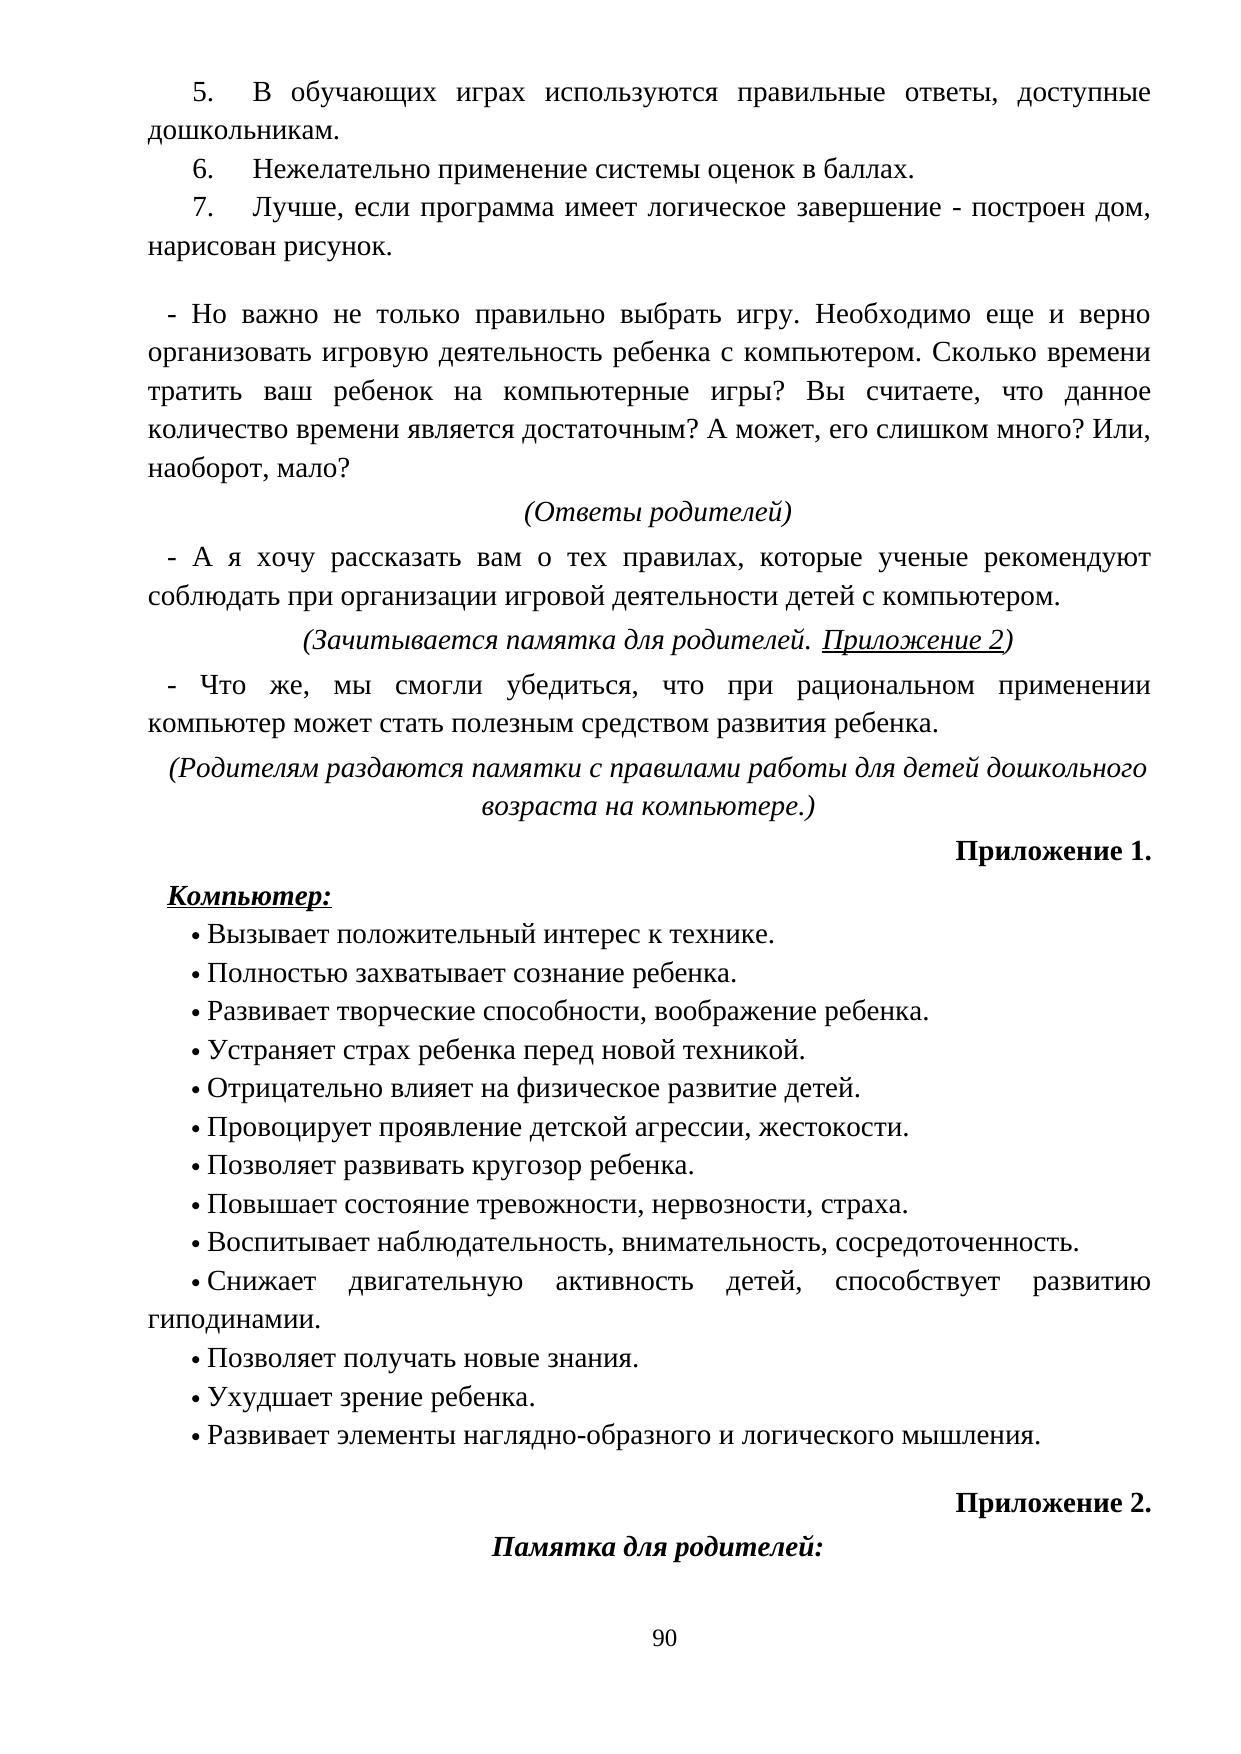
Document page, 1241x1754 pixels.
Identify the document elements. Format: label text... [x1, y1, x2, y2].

list Устраняет страх ребенка перед новой техникой. [148, 1032, 1152, 1065]
list Ухудшает зрение ребенка. [148, 1379, 1152, 1412]
text Компьютер: [148, 878, 1152, 911]
text - А я хочу рассказать вам о тех правилах, которые ученые рекомендуют соблюдать при организации игровой деятельности детей с компьютером. [148, 539, 1152, 611]
text - Что же, мы смогли убедиться, что при рациональном применении компьютер может стать полезным средством развития ребенка. [148, 667, 1152, 739]
list Воспитывает наблюдательность, внимательность, сосредоточенность. [148, 1224, 1152, 1258]
list Отрицательно влияет на физическое развитие детей. [148, 1070, 1152, 1104]
list Вызывает положительный интерес к технике. [148, 916, 1152, 950]
list Позволяет развивать кругозор ребенка. [148, 1147, 1152, 1181]
list Развивает элементы наглядно-образного и логического мышления. [148, 1417, 1152, 1451]
list Позволяет получать новые знания. [148, 1340, 1152, 1374]
text (Зачитывается памятка для родителей. Приложение 2) [148, 622, 1152, 656]
text Приложение 2. [148, 1485, 1152, 1518]
text - Но важно не только правильно выбрать игру. Необходимо еще и верно организовать игровую деятельность ребенка с компьютером. Сколько времени тратить ваш ребенок на компьютерные игры? Вы считаете, что данное количество времени является достаточным? А может, его слишком много? Или, наоборот, мало? [148, 296, 1152, 483]
text (Ответы родителей) [148, 494, 1152, 528]
list Снижает двигательную активность детей, способствует развитию гиподинамии. [148, 1263, 1152, 1335]
list Полностью захватывает сознание ребенка. [148, 955, 1152, 988]
list Провоцирует проявление детской агрессии, жестокости. [148, 1109, 1152, 1142]
list Лучше, если программа имеет логическое завершение - построен дом, нарисован рисунок. [148, 189, 1152, 262]
list Нежелательно применение системы оценок в баллах. [148, 151, 1152, 184]
text Памятка для родителей: [148, 1529, 1152, 1563]
list Повышает состояние тревожности, нервозности, страха. [148, 1186, 1152, 1219]
list Развивает творческие способности, воображение ребенка. [148, 993, 1152, 1027]
text Приложение 1. [148, 833, 1152, 867]
text (Родителям раздаются памятки с правилами работы для детей дошкольного возраста на компьютере.) [148, 750, 1152, 822]
list В обучающих играх используются правильные ответы, доступные дошкольникам. [148, 74, 1152, 146]
